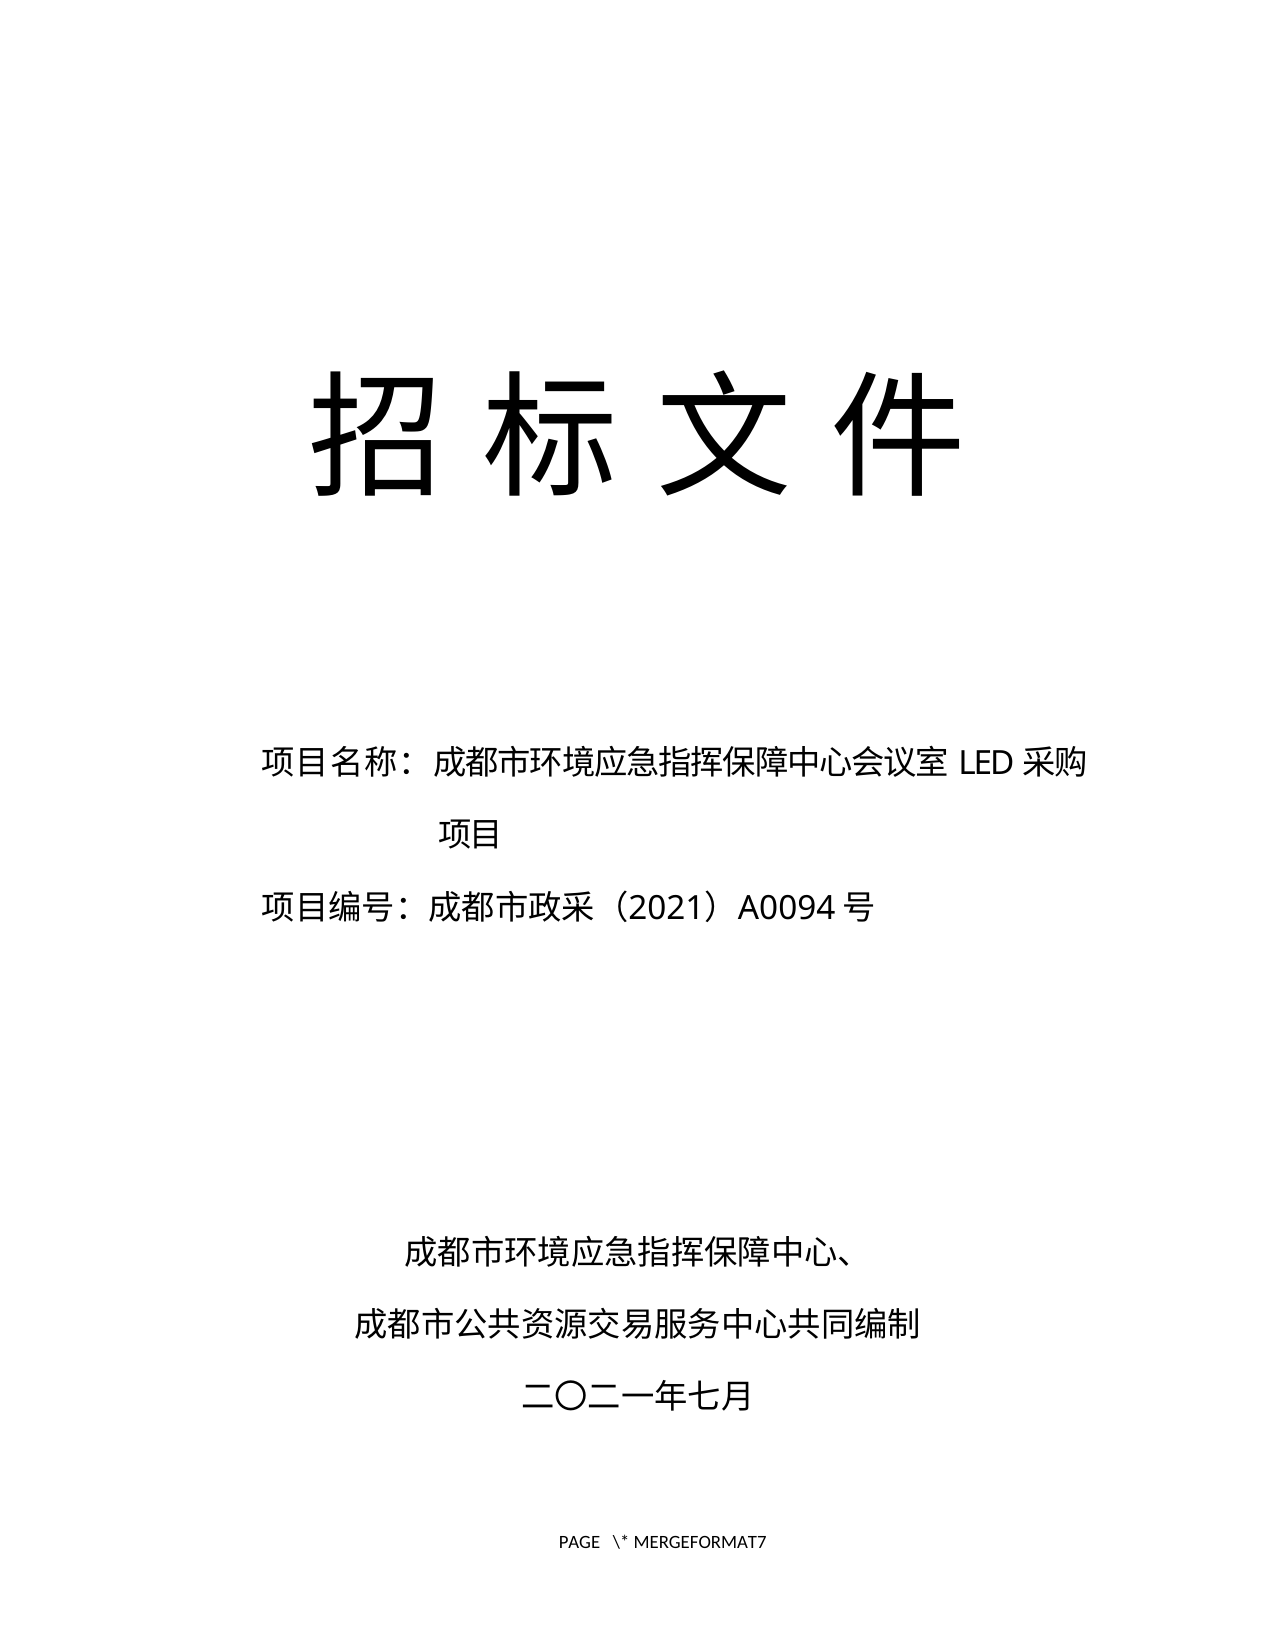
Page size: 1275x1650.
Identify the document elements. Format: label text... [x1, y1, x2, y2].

text 项目编号：成都市政采（2021）A0094号 [261, 880, 1087, 929]
text 项目名称：成都市环境应急指挥保障中心会议室LED采购项目 [261, 736, 1087, 856]
text 成都市公共资源交易服务中心共同编制 [187, 1298, 1087, 1346]
text 二〇二一年七月 [187, 1370, 1087, 1418]
text 招 标 文 件 [187, 329, 1087, 525]
text 成都市环境应急指挥保障中心、 [187, 1226, 1087, 1274]
